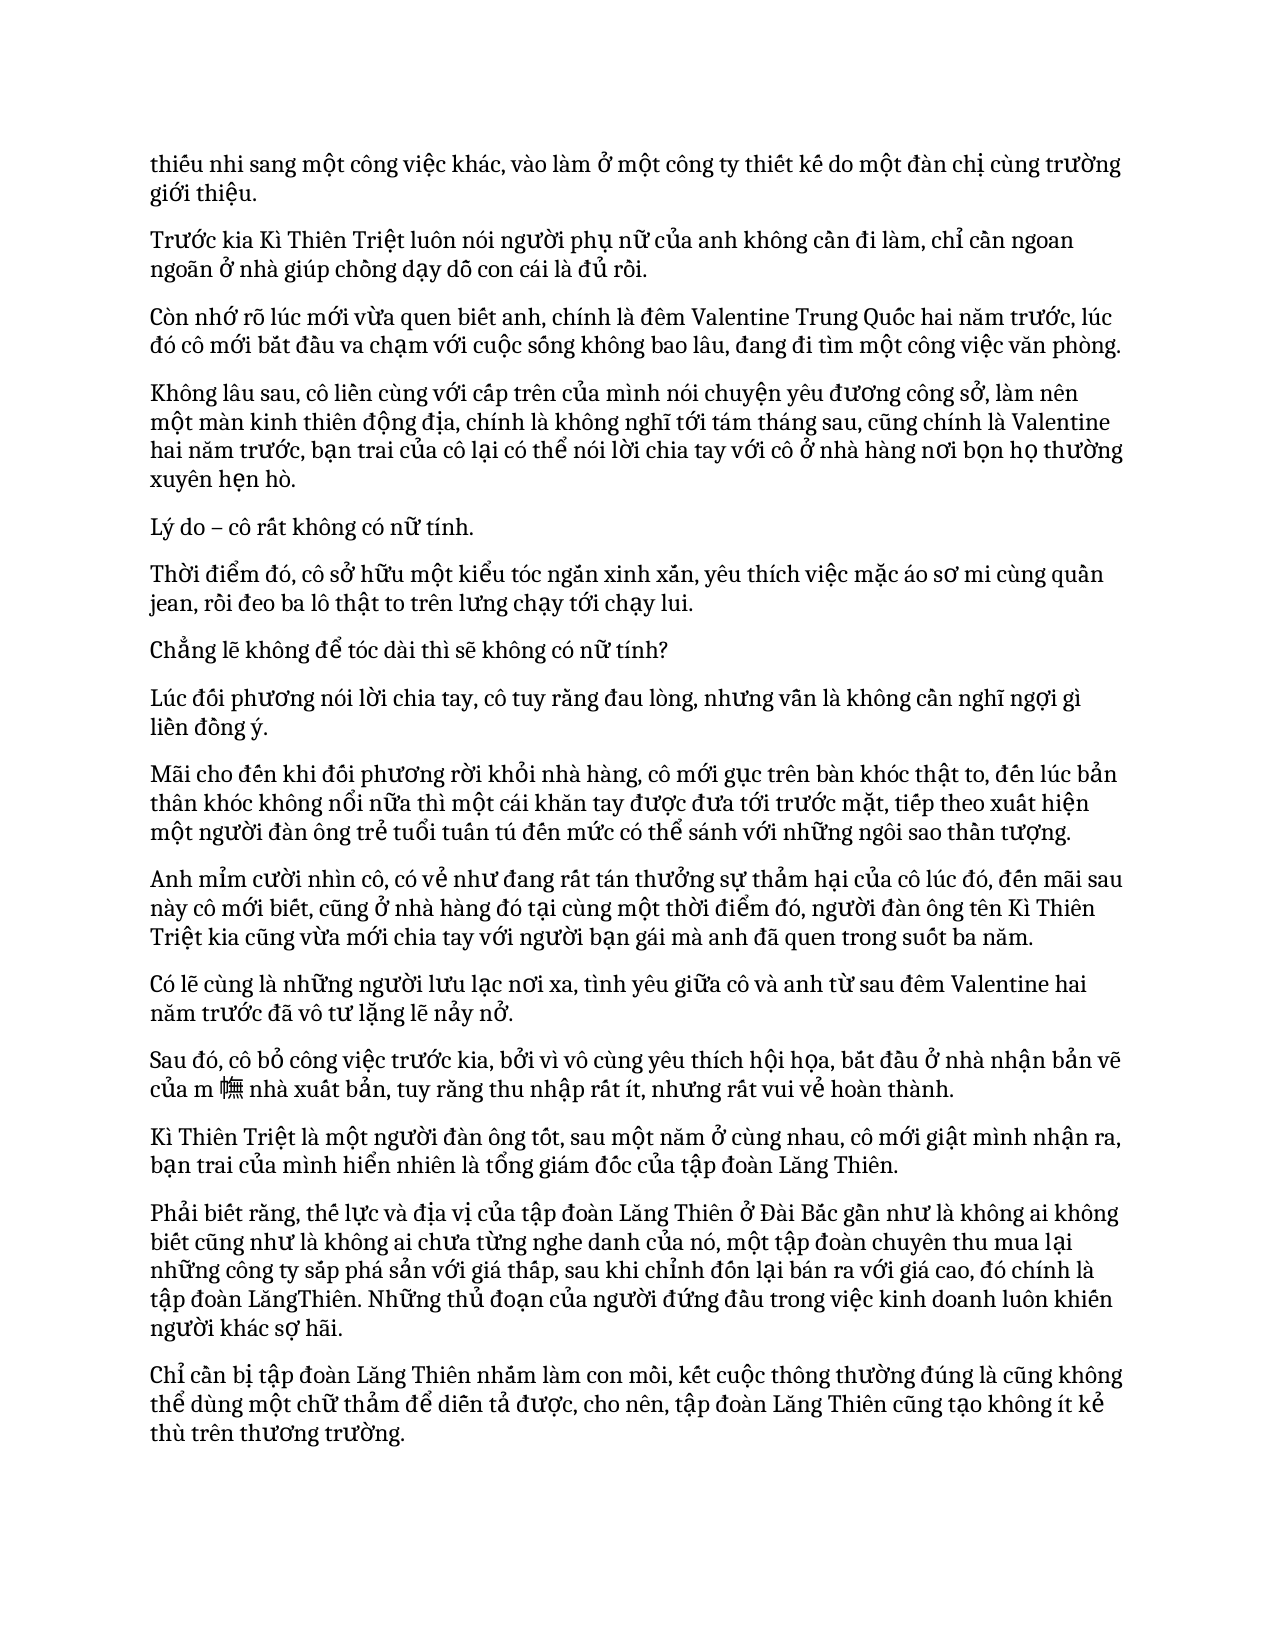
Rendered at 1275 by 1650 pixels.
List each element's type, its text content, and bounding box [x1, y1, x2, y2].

text Không lâu sau, cô liền cùng với cấp trên của mình nói chuyện yêu đương công sở, làm nên một màn kinh thiên động địa, chính là không nghĩ tới tám tháng sau, cũng chính là Valentine hai năm trước, bạn trai của cô lại có thể nói lời chia tay với cô ở nhà hàng nơi bọn họ thường xuyên hẹn hò. [150, 379, 1125, 494]
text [150, 150, 1125, 207]
text Chẳng lẽ không để tóc dài thì sẽ không có nữ tính? [150, 636, 1125, 665]
text Chỉ cần bị tập đoàn Lăng Thiên nhắm làm con mồi, kết cuộc thông thường đúng là cũng không thể dùng một chữ thảm để diễn tả được, cho nên, tập đoàn Lăng Thiên cũng tạo không ít kẻ thù trên thương trường. [150, 1361, 1125, 1447]
text Thời điểm đó, cô sở hữu một kiểu tóc ngắn xinh xắn, yêu thích việc mặc áo sơ mi cùng quần jean, rồi đeo ba lô thật to trên lưng chạy tới chạy lui. [150, 560, 1125, 617]
text Anh mỉm cười nhìn cô, có vẻ như đang rất tán thưởng sự thảm hại của cô lúc đó, đến mãi sau này cô mới biết, cũng ở nhà hàng đó tại cùng một thời điểm đó, người đàn ông tên Kì Thiên Triệt kia cũng vừa mới chia tay với người bạn gái mà anh đã quen trong suốt ba năm. [150, 865, 1125, 951]
text Sau đó, cô bỏ công việc trước kia, bởi vì vô cùng yêu thích hội họa, bắt đầu ở nhà nhận bản vẽ của m幠nhà xuất bản, tuy rằng thu nhập rất ít, nhưng rất vui vẻ hoàn thành. [150, 1046, 1125, 1104]
text Lúc đối phương nói lời chia tay, cô tuy rằng đau lòng, nhưng vẫn là không cần nghĩ ngợi gì liền đồng ý. [150, 684, 1125, 741]
text Có lẽ cùng là những người lưu lạc nơi xa, tình yêu giữa cô và anh từ sau đêm Valentine hai năm trước đã vô tư lặng lẽ nảy nở. [150, 970, 1125, 1027]
text Phải biết rằng, thế lực và địa vị của tập đoàn Lăng Thiên ở Đài Bắc gần như là không ai không biết cũng như là không ai chưa từng nghe danh của nó, một tập đoàn chuyên thu mua lại những công ty sắp phá sản với giá thấp, sau khi chỉnh đốn lại bán ra với giá cao, đó chính là tập đoàn LăngThiên. Những thủ đoạn của người đứng đầu trong việc kinh doanh luôn khiến người khác sợ hãi. [150, 1199, 1125, 1342]
text Trước kia Kì Thiên Triệt luôn nói người phụ nữ của anh không cần đi làm, chỉ cần ngoan ngoãn ở nhà giúp chồng dạy dỗ con cái là đủ rồi. [150, 226, 1125, 284]
text Mãi cho đến khi đối phương rời khỏi nhà hàng, cô mới gục trên bàn khóc thật to, đến lúc bản thân khóc không nổi nữa thì một cái khăn tay được đưa tới trước mặt, tiếp theo xuất hiện một người đàn ông trẻ tuổi tuấn tú đến mức có thể sánh với những ngôi sao thần tượng. [150, 760, 1125, 846]
text Lý do – cô rất không có nữ tính. [150, 512, 1125, 541]
text Còn nhớ rõ lúc mới vừa quen biết anh, chính là đêm Valentine Trung Quốc hai năm trước, lúc đó cô mới bắt đầu va chạm với cuộc sống không bao lâu, đang đi tìm một công việc văn phòng. [150, 302, 1125, 360]
text Kì Thiên Triệt là một người đàn ông tốt, sau một năm ở cùng nhau, cô mới giật mình nhận ra, bạn trai của mình hiển nhiên là tổng giám đốc của tập đoàn Lăng Thiên. [150, 1122, 1125, 1180]
